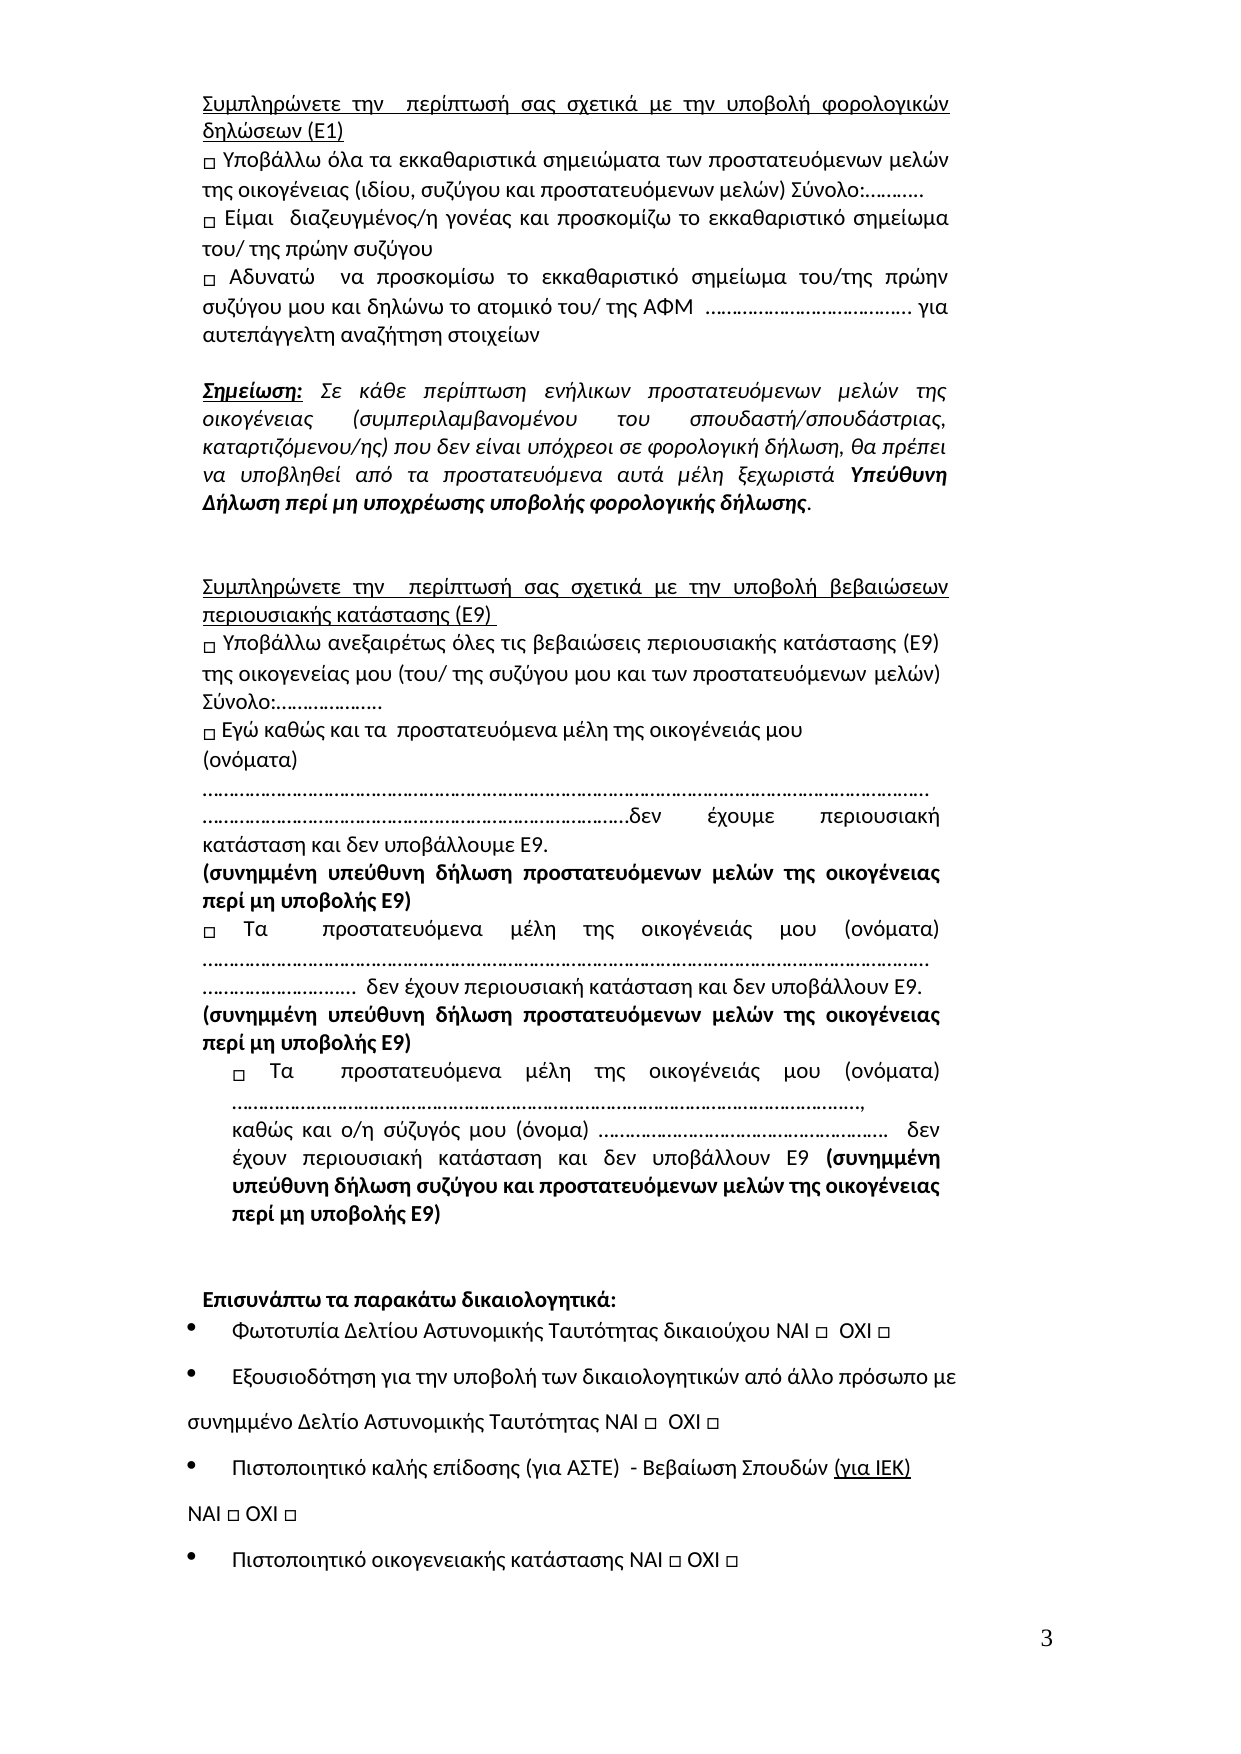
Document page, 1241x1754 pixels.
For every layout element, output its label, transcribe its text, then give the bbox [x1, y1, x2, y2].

list (συνημμένη υπεύθυνη δήλωση προστατευόμενων μελών της οικογένειας περί μη υποβολής Ε9) [202, 1000, 941, 1056]
list Επισυνάπτω τα παρακάτω δικαιολογητικά: [202, 1283, 949, 1313]
text □ Αδυνατώ να προσκομίσω το εκκαθαριστικό σημείωμα του/της πρώην συζύγου μου και δηλώνω το ατομικό του/ της ΑΦΜ ………………………………... για αυτεπάγγελτη αναζήτηση στοιχείων [202, 262, 949, 348]
text Συμπληρώνετε την περίπτωσή σας σχετικά με την υποβολή βεβαιώσεων περιουσιακής κατάστασης (Ε9) [202, 572, 949, 597]
list □ Τα προστατευόμενα μέλη της οικογένειάς μου (ονόματα) ………………………………………………………………………………………………………………………………………………..… δεν έχουν περιουσιακή κατάσταση και δεν υποβάλλουν Ε9. [202, 914, 941, 1000]
text Συμπληρώνετε την περίπτωσή σας σχετικά με την υποβολή φορολογικών δηλώσεων (Ε1) [202, 114, 949, 145]
text Συμπληρώνετε την περίπτωσή σας σχετικά με την υποβολή βεβαιώσεων περιουσιακής κατάστασης (Ε9) [202, 598, 949, 628]
list □ Εγώ καθώς και τα προστατευόμενα μέλη της οικογένειάς μου [202, 715, 941, 746]
list (ονόματα)…………………………………………………………………………………………………………………………………………………………………………………………………δεν έχουμε περιουσιακή κατάσταση και δεν υποβάλλουμε Ε9. [202, 746, 941, 858]
text Συμπληρώνετε την περίπτωσή σας σχετικά με την υποβολή φορολογικών δηλώσεων (Ε1) [202, 89, 949, 113]
list □ Τα προστατευόμενα μέλη της οικογένειάς μου (ονόματα) ……………………………………………………………………………………………………..…, [232, 1056, 941, 1115]
text ΝΑΙ □ ΟΧΙ □ [187, 1496, 1029, 1527]
list Εξουσιοδότηση για την υποβολή των δικαιολογητικών από άλλο πρόσωπο με συνημμένο Δελτίο Αστυνομικής Ταυτότητας ΝΑΙ □ ΟΧΙ □ [187, 1359, 1029, 1436]
list (συνημμένη υπεύθυνη δήλωση προστατευόμενων μελών της οικογένειας περί μη υποβολής Ε9) [202, 858, 941, 914]
list καθώς και ο/η σύζυγός μου (όνομα) ………………………………………………. δεν έχουν περιουσιακή κατάσταση και δεν υποβάλλουν Ε9 (συνημμένη υπεύθυνη δήλωση συζύγου και προστατευόμενων μελών της οικογένειας περί μη υποβολής Ε9) [232, 1115, 941, 1227]
list □ Υποβάλλω ανεξαιρέτως όλες τις βεβαιώσεις περιουσιακής κατάστασης (Ε9) της οικογενείας μου (του/ της συζύγου μου και των προστατευόμενων μελών) Σύνολο:……………….. [202, 628, 941, 715]
list Πιστοποιητικό οικογενειακής κατάστασης ΝΑΙ □ ΟΧΙ □ [187, 1542, 1029, 1573]
list Φωτοτυπία Δελτίου Αστυνομικής Ταυτότητας δικαιούχου ΝΑΙ □ ΟΧΙ □ [187, 1313, 1029, 1344]
text □ Υποβάλλω όλα τα εκκαθαριστικά σημειώματα των προστατευόμενων μελών της οικογένειας (ιδίου, συζύγου και προστατευόμενων μελών) Σύνολο:……….. [202, 145, 949, 203]
list Πιστοποιητικό καλής επίδοσης (για ΑΣΤΕ) - Βεβαίωση Σπουδών (για ΙΕΚ) [187, 1451, 1029, 1481]
text Σημείωση: Σε κάθε περίπτωση ενήλικων προστατευόμενων μελών της οικογένειας (συμπεριλαμβανομένου του σπουδαστή/σπουδάστριας, καταρτιζόμενου/ης) που δεν είναι υπόχρεοι σε φορολογική δήλωση, θα πρέπει να υποβληθεί από τα προστατευόμενα αυτά μέλη ξεχωριστά Υπεύθυνη Δήλωση περί μη υποχρέωσης υποβολής φορολογικής δήλωσης. [202, 376, 949, 516]
text □ Είμαι διαζευγμένος/η γονέας και προσκομίζω το εκκαθαριστικό σημείωμα του/ της πρώην συζύγου [202, 203, 949, 262]
